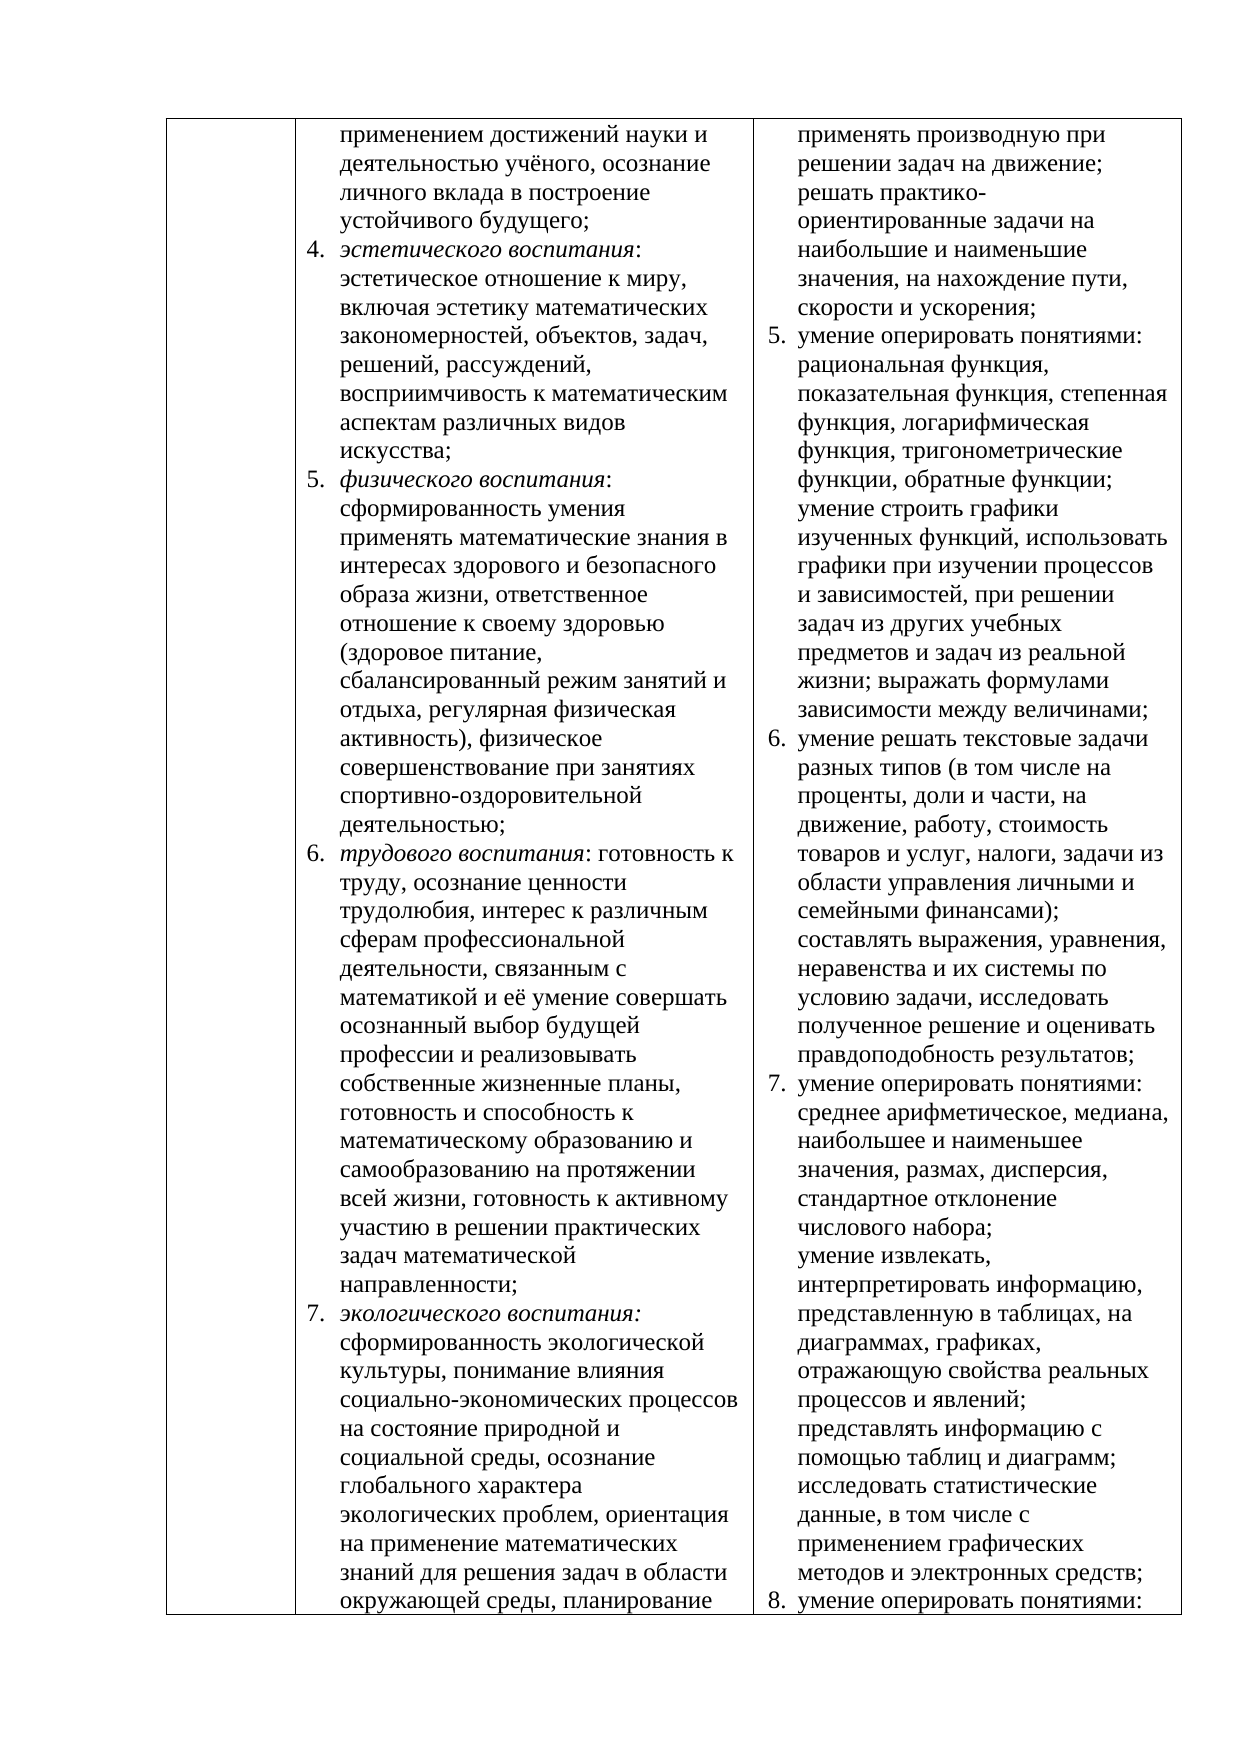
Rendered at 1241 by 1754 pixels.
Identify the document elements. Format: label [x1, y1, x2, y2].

table_cell [754, 119, 1181, 1614]
table_cell [296, 119, 753, 1614]
table_cell [167, 119, 295, 1614]
